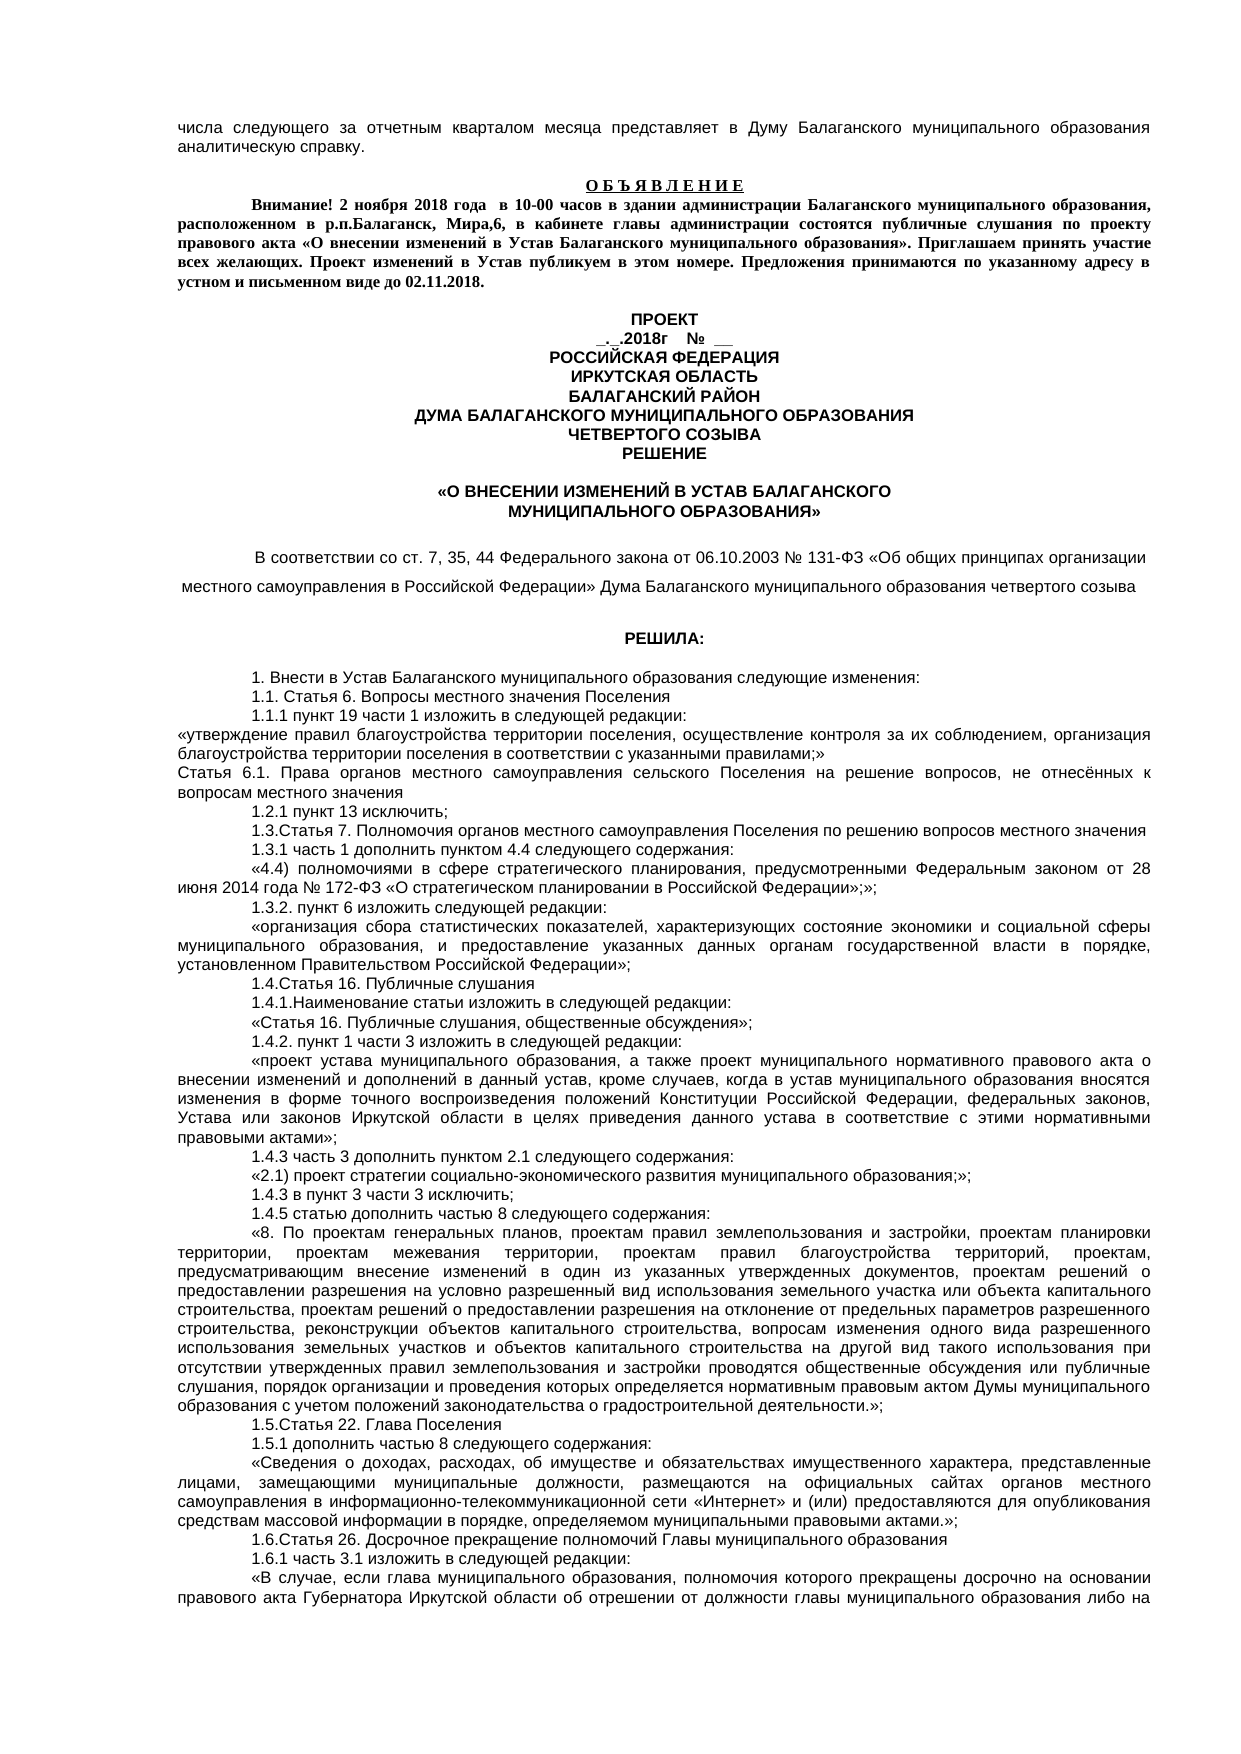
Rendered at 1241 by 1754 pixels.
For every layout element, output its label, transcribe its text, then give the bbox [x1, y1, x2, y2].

text 1.5.1 дополнить частью 8 следующего содержания: [177, 1434, 1152, 1453]
text РЕШИЛА: [177, 629, 1152, 648]
text 1. Внести в Устав Балаганского муниципального образования следующие изменения: [177, 667, 1152, 687]
text «2.1) проект стратегии социально-экономического развития муниципального образования;»; [177, 1166, 1152, 1185]
text ЧЕТВЕРТОГО СОЗЫВА [177, 425, 1152, 444]
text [177, 1568, 1152, 1607]
text «проект устава муниципального образования, а также проект муниципального нормативного правового акта о внесении изменений и дополнений в данный устав, кроме случаев, когда в устав муниципального образования вносятся изменения в форме точного воспроизведения положений Конституции Российской Федерации, федеральных законов, Устава или законов Иркутской области в целях приведения данного устава в соответствие с этими нормативными правовыми актами»; [177, 1051, 1152, 1147]
text 1.1.1 пункт 19 части 1 изложить в следующей редакции: [177, 706, 1152, 725]
text 1.4.5 статью дополнить частью 8 следующего содержания: [177, 1204, 1152, 1223]
text 1.1. Статья 6. Вопросы местного значения Поселения [177, 687, 1152, 706]
text 1.4.2. пункт 1 части 3 изложить в следующей редакции: [177, 1032, 1152, 1051]
text РЕШЕНИЕ [177, 444, 1152, 463]
text «Статья 16. Публичные слушания, общественные обсуждения»; [177, 1012, 1152, 1032]
text «О ВНЕСЕНИИ ИЗМЕНЕНИЙ В УСТАВ БАЛАГАНСКОГО [177, 482, 1152, 501]
text 1.5.Статья 22. Глава Поселения [177, 1415, 1152, 1434]
text 1.4.3 часть 3 дополнить пунктом 2.1 следующего содержания: [177, 1147, 1152, 1166]
text 1.6.Статья 26. Досрочное прекращение полномочий Главы муниципального образования [177, 1530, 1152, 1549]
text Внимание! 2 ноября 2018 года в 10-00 часов в здании администрации Балаганского муниципального образования, расположенном в р.п.Балаганск, Мира,6, в кабинете главы администрации состоятся публичные слушания по проекту правового акта «О внесении изменений в Устав Балаганского муниципального образования». Приглашаем принять участие всех желающих. Проект изменений в Устав публикуем в этом номере. Предложения принимаются по указанному адресу в устном и письменном виде до 02.11.2018. [177, 195, 1152, 291]
text «8. По проектам генеральных планов, проектам правил землепользования и застройки, проектам планировки территории, проектам межевания территории, проектам правил благоустройства территорий, проектам, предусматривающим внесение изменений в один из указанных утвержденных документов, проектам решений о предоставлении разрешения на условно разрешенный вид использования земельного участка или объекта капитального строительства, проектам решений о предоставлении разрешения на отклонение от предельных параметров разрешенного строительства, реконструкции объектов капитального строительства, вопросам изменения одного вида разрешенного использования земельных участков и объектов капитального строительства на другой вид такого использования при отсутствии утвержденных правил землепользования и застройки проводятся общественные обсуждения или публичные слушания, порядок организации и проведения которых определяется нормативным правовым актом Думы муниципального образования с учетом положений законодательства о градостроительной деятельности.»; [177, 1223, 1152, 1415]
text «утверждение правил благоустройства территории поселения, осуществление контроля за их соблюдением, организация благоустройства территории поселения в соответствии с указанными правилами;» [177, 725, 1152, 763]
text 1.4.3 в пункт 3 части 3 исключить; [177, 1185, 1152, 1204]
text «4.4) полномочиями в сфере стратегического планирования, предусмотренными Федеральным законом от 28 июня 2014 года № 172-ФЗ «О стратегическом планировании в Российской Федерации»;»; [177, 859, 1152, 897]
text БАЛАГАНСКИЙ РАЙОН [177, 386, 1152, 406]
text 1.4.1.Наименование статьи изложить в следующей редакции: [177, 993, 1152, 1012]
text «Сведения о доходах, расходах, об имуществе и обязательствах имущественного характера, представленные лицами, замещающими муниципальные должности, размещаются на официальных сайтах органов местного самоуправления в информационно-телекоммуникационной сети «Интернет» и (или) предоставляются для опубликования средствам массовой информации в порядке, определяемом муниципальными правовыми актами.»; [177, 1453, 1152, 1530]
text 1.6.1 часть 3.1 изложить в следующей редакции: [177, 1549, 1152, 1568]
text ИРКУТСКАЯ ОБЛАСТЬ [177, 367, 1152, 386]
text В соответствии со ст. 7, 35, 44 Федерального закона от 06.10.2003 № 131-ФЗ «Об общих принципах организации местного самоуправления в Российской Федерации» Дума Балаганского муниципального образования четвертого созыва [181, 540, 1147, 599]
text 1.3.1 часть 1 дополнить пунктом 4.4 следующего содержания: [177, 840, 1152, 859]
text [177, 118, 1152, 156]
text _._.2018г № __ [177, 329, 1152, 348]
text 1.4.Статья 16. Публичные слушания [177, 974, 1152, 993]
text МУНИЦИПАЛЬНОГО ОБРАЗОВАНИЯ» [177, 501, 1152, 521]
text 1.3.Статья 7. Полномочия органов местного самоуправления Поселения по решению вопросов местного значения [177, 821, 1152, 840]
text О Б Ъ Я В Л Е Н И Е [177, 176, 1152, 195]
text Статья 6.1. Права органов местного самоуправления сельского Поселения на решение вопросов, не отнесённых к вопросам местного значения [177, 763, 1152, 802]
text ДУМА БАЛАГАНСКОГО МУНИЦИПАЛЬНОГО ОБРАЗОВАНИЯ [177, 406, 1152, 425]
text 1.3.2. пункт 6 изложить следующей редакции: [177, 897, 1152, 917]
text ПРОЕКТ [177, 310, 1152, 329]
text 1.2.1 пункт 13 исключить; [177, 802, 1152, 821]
text «организация сбора статистических показателей, характеризующих состояние экономики и социальной сферы муниципального образования, и предоставление указанных данных органам государственной власти в порядке, установленном Правительством Российской Федерации»; [177, 917, 1152, 974]
text РОССИЙСКАЯ ФЕДЕРАЦИЯ [177, 348, 1152, 367]
